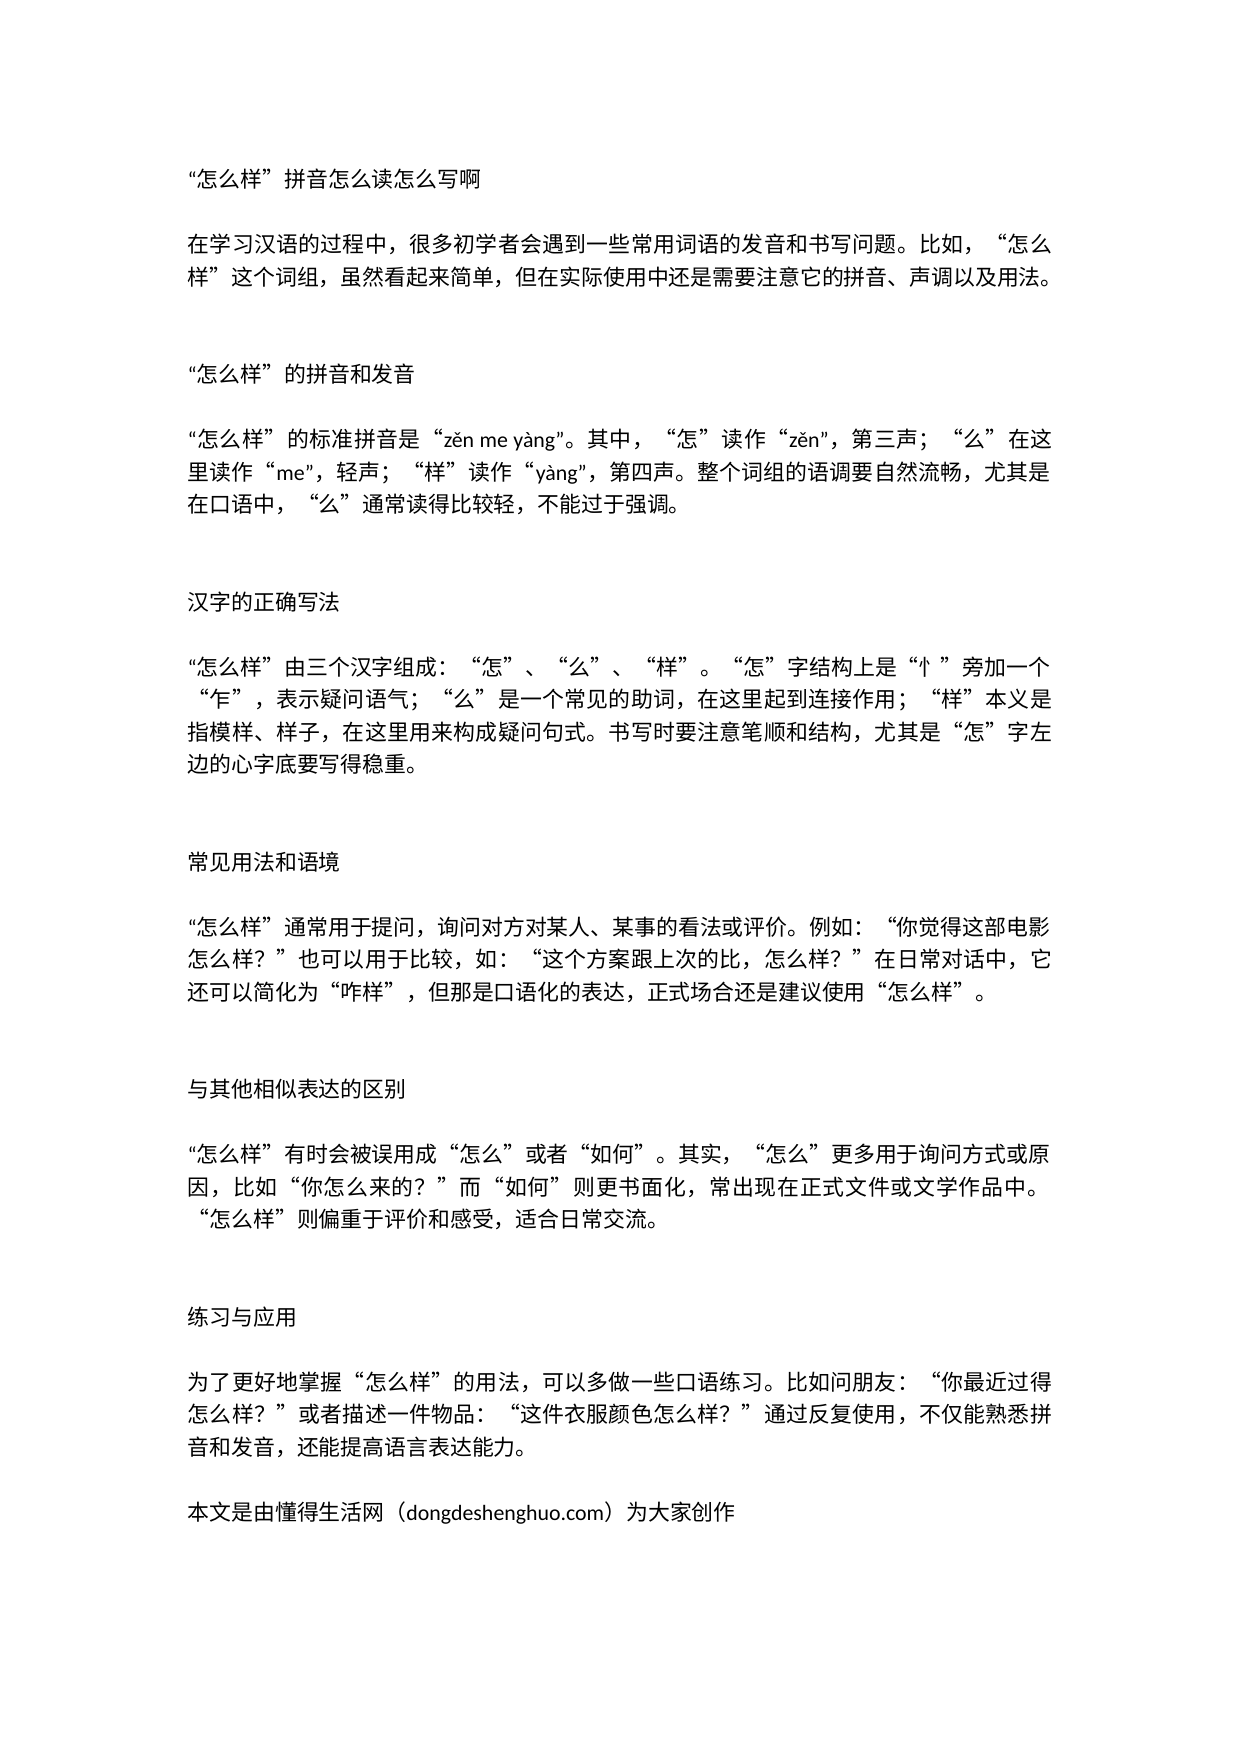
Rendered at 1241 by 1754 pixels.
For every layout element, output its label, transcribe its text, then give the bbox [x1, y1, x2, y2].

text 与其他相似表达的区别 [187, 1072, 1053, 1104]
text 汉字的正确写法 [187, 584, 1053, 617]
text “怎么样”的标准拼音是“zěn me yàng”。其中，“怎”读作“zěn”，第三声；“么”在这里读作“me”，轻声；“样”读作“yàng”，第四声。整个词组的语调要自然流畅，尤其是在口语中，“么”通常读得比较轻，不能过于强调。 [187, 422, 1053, 519]
text 本文是由懂得生活网（dongdeshenghuo.com）为大家创作 [187, 1494, 1053, 1527]
text “怎么样”有时会被误用成“怎么”或者“如何”。其实，“怎么”更多用于询问方式或原因，比如“你怎么来的？”而“如何”则更书面化，常出现在正式文件或文学作品中。“怎么样”则偏重于评价和感受，适合日常交流。 [187, 1137, 1053, 1234]
text “怎么样”的拼音和发音 [187, 357, 1053, 389]
text 为了更好地掌握“怎么样”的用法，可以多做一些口语练习。比如问朋友：“你最近过得怎么样？”或者描述一件物品：“这件衣服颜色怎么样？”通过反复使用，不仅能熟悉拼音和发音，还能提高语言表达能力。 [187, 1364, 1053, 1462]
text 常见用法和语境 [187, 844, 1053, 877]
text “怎么样”拼音怎么读怎么写啊 [187, 162, 1053, 194]
text 在学习汉语的过程中，很多初学者会遇到一些常用词语的发音和书写问题。比如，“怎么样”这个词组，虽然看起来简单，但在实际使用中还是需要注意它的拼音、声调以及用法。 [187, 227, 1053, 292]
text 练习与应用 [187, 1299, 1053, 1332]
text “怎么样”通常用于提问，询问对方对某人、某事的看法或评价。例如：“你觉得这部电影怎么样？”也可以用于比较，如：“这个方案跟上次的比，怎么样？”在日常对话中，它还可以简化为“咋样”，但那是口语化的表达，正式场合还是建议使用“怎么样”。 [187, 909, 1053, 1007]
text “怎么样”由三个汉字组成：“怎”、“么”、“样”。“怎”字结构上是“忄”旁加一个“乍”，表示疑问语气；“么”是一个常见的助词，在这里起到连接作用；“样”本义是指模样、样子，在这里用来构成疑问句式。书写时要注意笔顺和结构，尤其是“怎”字左边的心字底要写得稳重。 [187, 649, 1053, 779]
